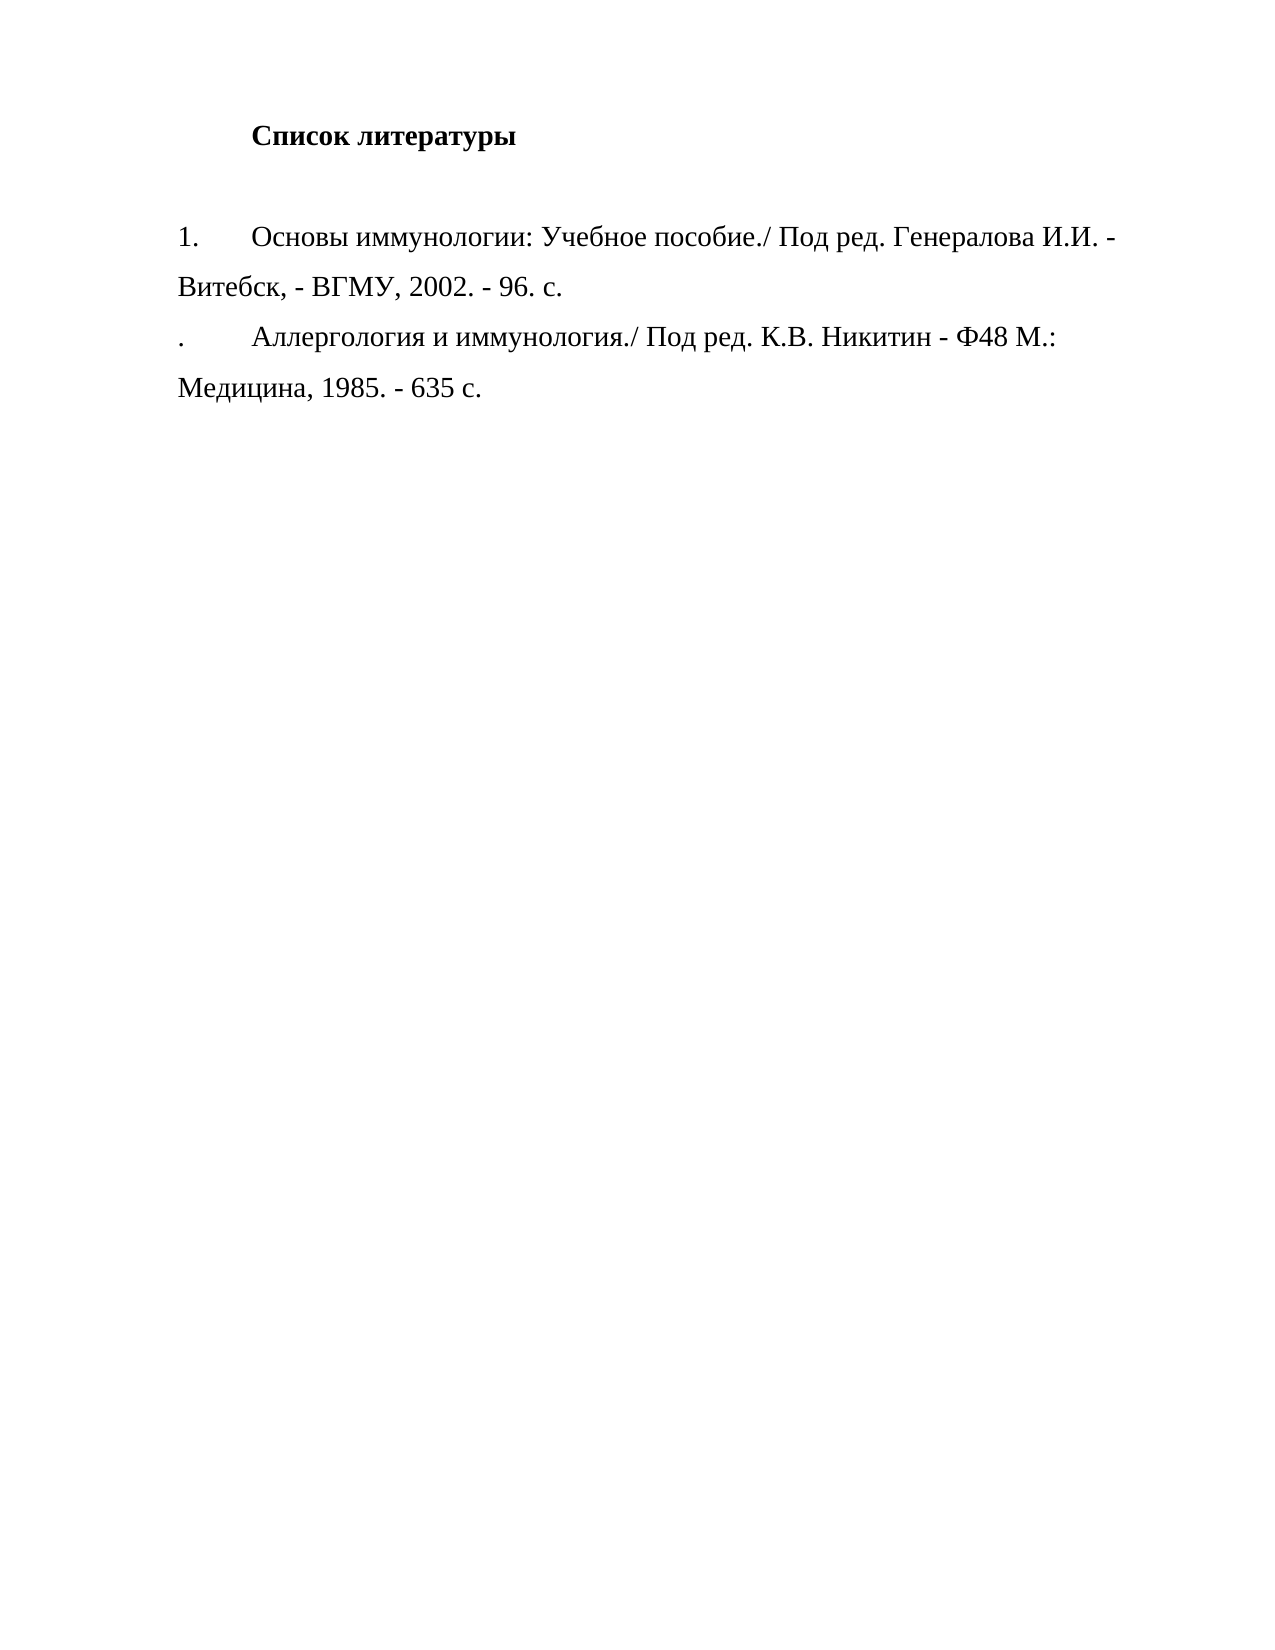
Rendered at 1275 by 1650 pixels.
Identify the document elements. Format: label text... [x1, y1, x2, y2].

text Список литературы [177, 118, 1186, 152]
text 1. Основы иммунологии: Учебное пособие./ Под ред. Генералова И.И. - Витебск, - ВГМУ, 2002. - 96. с. [177, 219, 1186, 303]
text . Аллергология и иммунология./ Под ред. К.В. Никитин - Ф48 М.: Медицина, 1985. - 635 с. [177, 319, 1186, 403]
